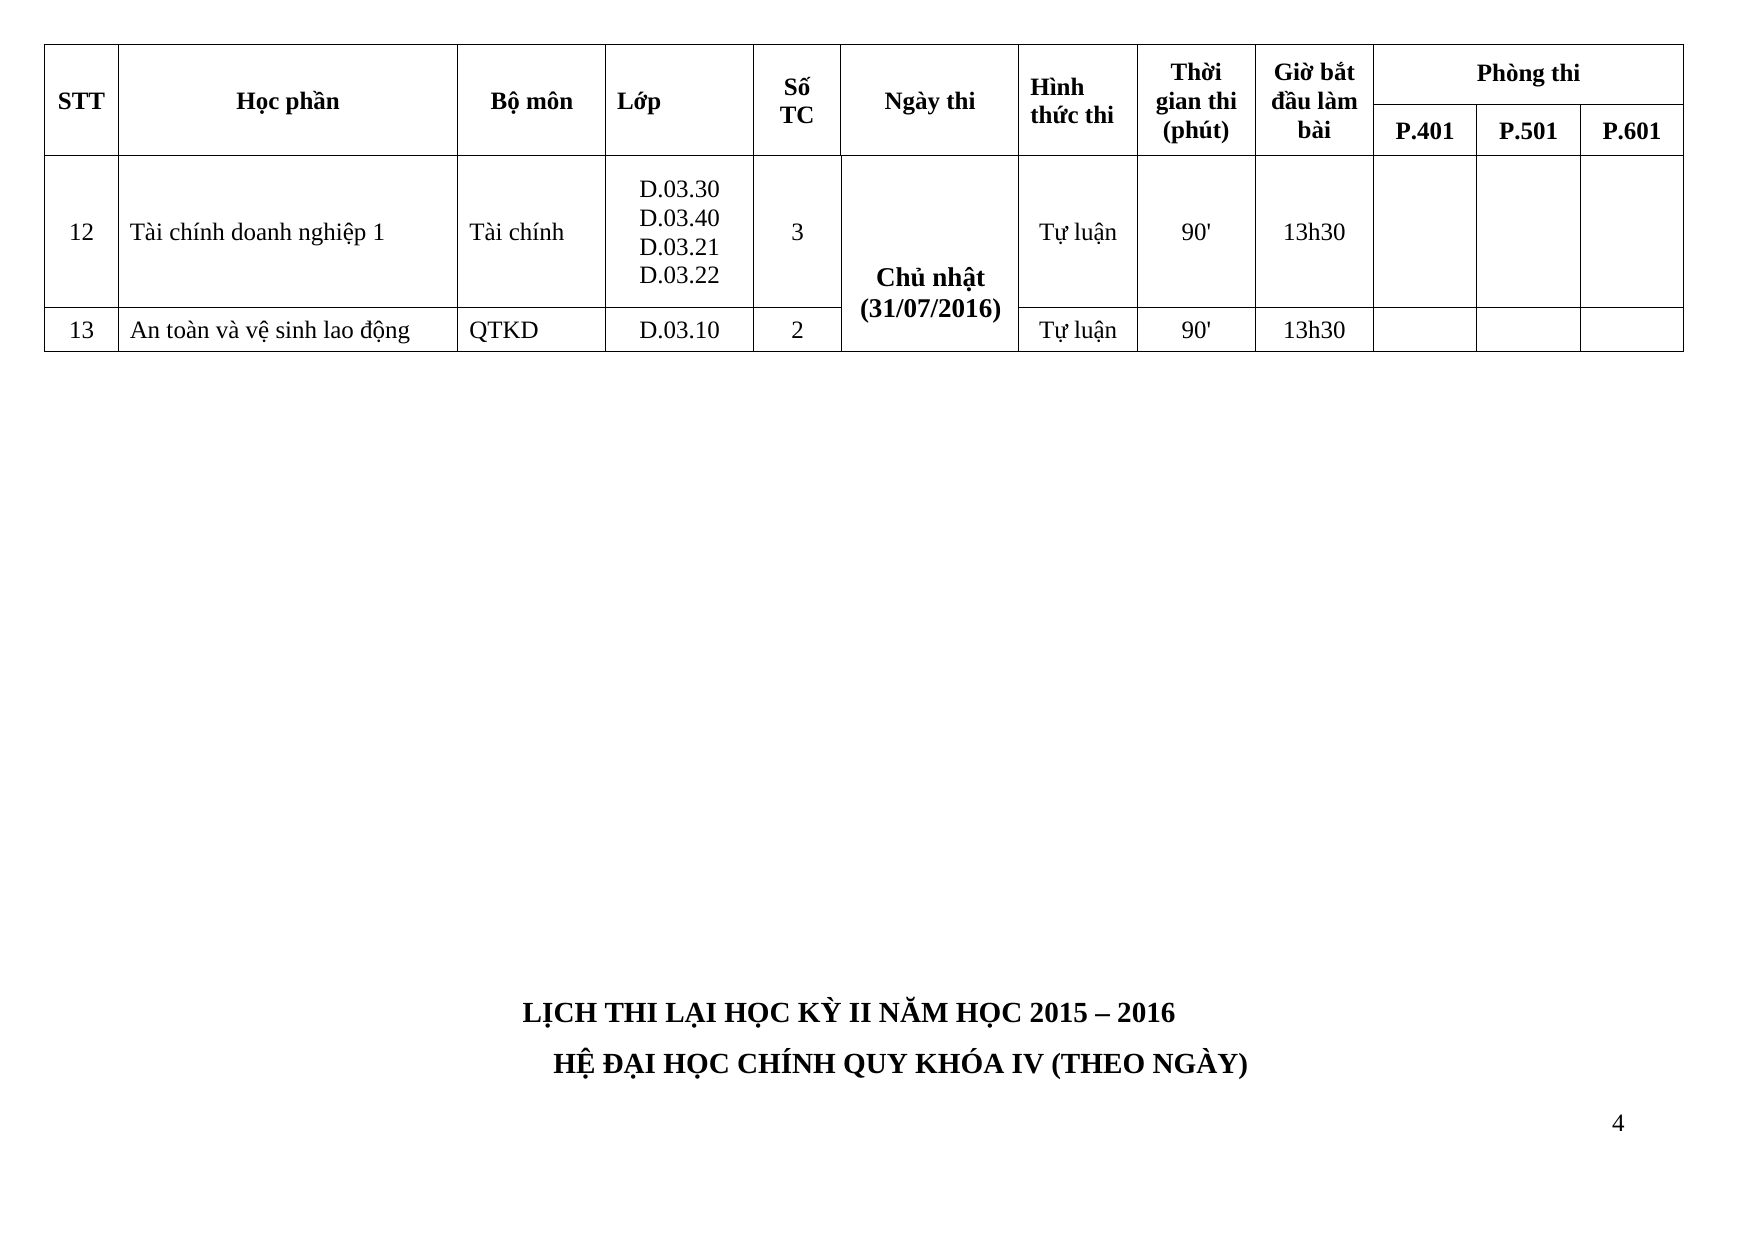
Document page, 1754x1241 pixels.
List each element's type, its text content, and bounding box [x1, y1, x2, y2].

table_header Học phần [119, 45, 457, 155]
table_cell 13 [45, 308, 118, 351]
table_cell 3 [754, 156, 841, 307]
table_cell D.03.10 [606, 308, 753, 351]
table_cell An toàn và vệ sinh lao động [119, 308, 457, 351]
table_cell [1477, 308, 1580, 351]
table_cell 2 [754, 308, 841, 351]
table_header Lớp [606, 45, 753, 155]
table_cell P.401 [1374, 105, 1476, 155]
table_header Ngày thi [841, 45, 1018, 155]
table_cell 13h30 [1256, 308, 1373, 351]
table_header Số TC [754, 45, 840, 155]
table_cell D.03.30 D.03.40 D.03.21 D.03.22 [606, 156, 753, 307]
table_cell 90' [1138, 156, 1255, 307]
table_cell Tài chính [458, 156, 605, 307]
table_cell [1581, 156, 1683, 307]
text LỊCH THI LẠI HỌC KỲ II NĂM HỌC 2015 – 2016 [74, 995, 1624, 1028]
table_cell [1374, 308, 1476, 351]
table_cell Tài chính doanh nghiệp 1 [119, 156, 457, 307]
table_header Thời gian thi (phút) [1138, 45, 1255, 155]
table_cell Chủ nhật (31/07/2016) [842, 156, 1018, 351]
table_cell [1374, 156, 1476, 307]
table_header Giờ bắt đầu làm bài [1256, 45, 1373, 155]
table_cell P.501 [1477, 105, 1580, 155]
table_header Bộ môn [458, 45, 605, 155]
table_cell [1477, 156, 1580, 307]
text HỆ ĐẠI HỌC CHÍNH QUY KHÓA IV (THEO NGÀY) [177, 1046, 1624, 1079]
table_cell QTKD [458, 308, 605, 351]
table_cell 90' [1138, 308, 1255, 351]
table_cell P.601 [1581, 105, 1683, 155]
table_cell 12 [45, 156, 118, 307]
table_header Hình thức thi [1019, 45, 1137, 155]
table_header STT [45, 45, 118, 155]
table_cell [1581, 308, 1683, 351]
table_cell Tự luận [1019, 308, 1137, 351]
table_header Phòng thi [1374, 45, 1683, 104]
table_cell Tự luận [1019, 156, 1137, 307]
table_cell 13h30 [1256, 156, 1373, 307]
